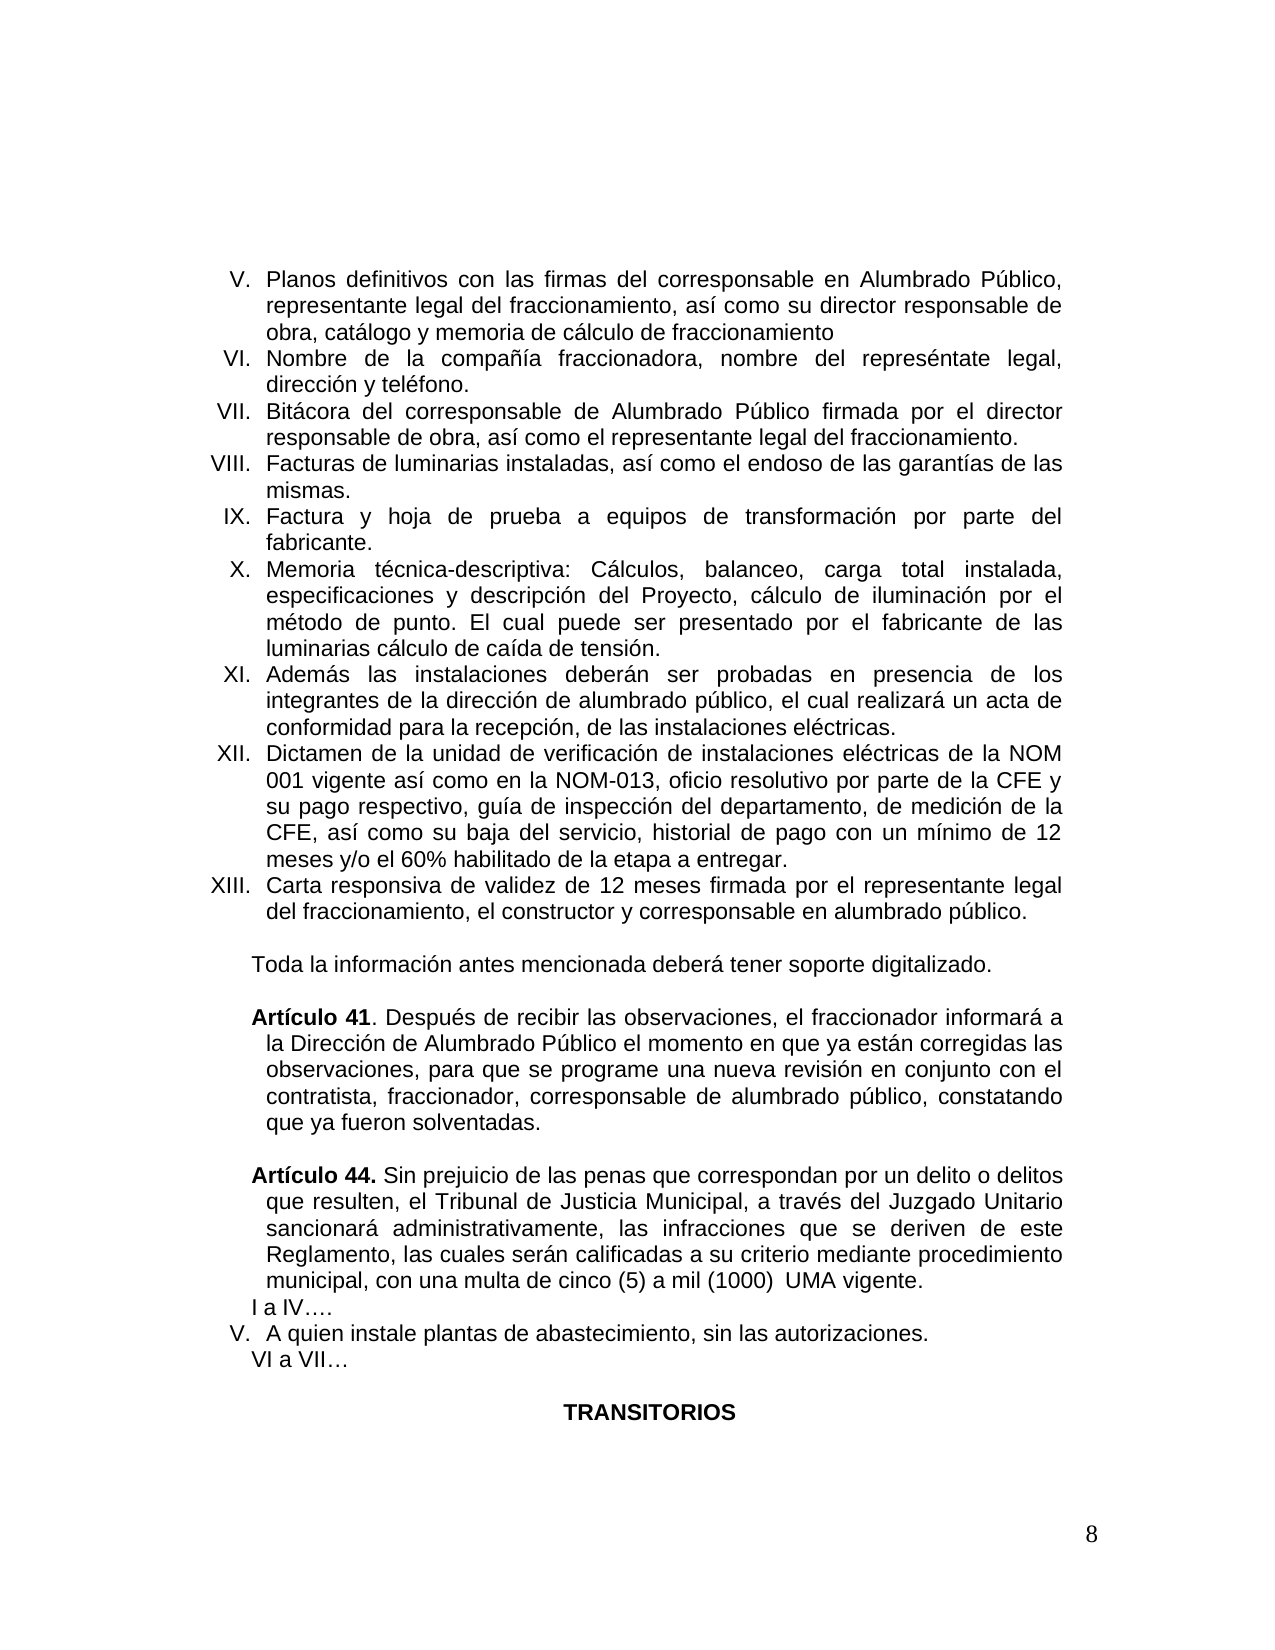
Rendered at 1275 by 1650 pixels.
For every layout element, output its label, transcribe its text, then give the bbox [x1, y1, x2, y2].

text I a IV…. [251, 1294, 1063, 1320]
list Además las instalaciones deberán ser probadas en presencia de los integrantes de la dirección de alumbrado público, el cual realizará un acta de conformidad para la recepción, de las instalaciones eléctricas. [251, 661, 1063, 740]
list Nombre de la compañía fraccionadora, nombre del represéntate legal, dirección y teléfono. [251, 345, 1063, 398]
text Artículo 41. Después de recibir las observaciones, el fraccionador informará a la Dirección de Alumbrado Público el momento en que ya están corregidas las observaciones, para que se programe una nueva revisión en conjunto con el contratista, fraccionador, corresponsable de alumbrado público, constatando que ya fueron solventadas. [251, 1004, 1063, 1136]
list Factura y hoja de prueba a equipos de transformación por parte del fabricante. [251, 503, 1063, 556]
list Carta responsiva de validez de 12 meses firmada por el representante legal del fraccionamiento, el constructor y corresponsable en alumbrado público. [251, 872, 1063, 925]
text TRANSITORIOS [236, 1399, 1063, 1425]
list Planos definitivos con las firmas del corresponsable en Alumbrado Público, representante legal del fraccionamiento, así como su director responsable de obra, catálogo y memoria de cálculo de fraccionamiento [251, 266, 1063, 345]
text VI a VII… [251, 1346, 1063, 1373]
list A quien instale plantas de abastecimiento, sin las autorizaciones. [251, 1320, 1063, 1346]
list Facturas de luminarias instaladas, así como el endoso de las garantías de las mismas. [251, 450, 1063, 503]
list Memoria técnica-descriptiva: Cálculos, balanceo, carga total instalada, especificaciones y descripción del Proyecto, cálculo de iluminación por el método de punto. El cual puede ser presentado por el fabricante de las luminarias cálculo de caída de tensión. [251, 556, 1063, 661]
list Dictamen de la unidad de verificación de instalaciones eléctricas de la NOM 001 vigente así como en la NOM-013, oficio resolutivo por parte de la CFE y su pago respectivo, guía de inspección del departamento, de medición de la CFE, así como su baja del servicio, historial de pago con un mínimo de 12 meses y/o el 60% habilitado de la etapa a entregar. [251, 740, 1063, 872]
list Bitácora del corresponsable de Alumbrado Público firmada por el director responsable de obra, así como el representante legal del fraccionamiento. [251, 398, 1063, 450]
list Toda la información antes mencionada deberá tener soporte digitalizado. [251, 951, 1063, 977]
text Artículo 44. Sin prejuicio de las penas que correspondan por un delito o delitos que resulten, el Tribunal de Justicia Municipal, a través del Juzgado Unitario sancionará administrativamente, las infracciones que se deriven de este Reglamento, las cuales serán calificadas a su criterio mediante procedimiento municipal, con una multa de cinco (5) a mil (1000) UMA vigente. [251, 1162, 1063, 1294]
